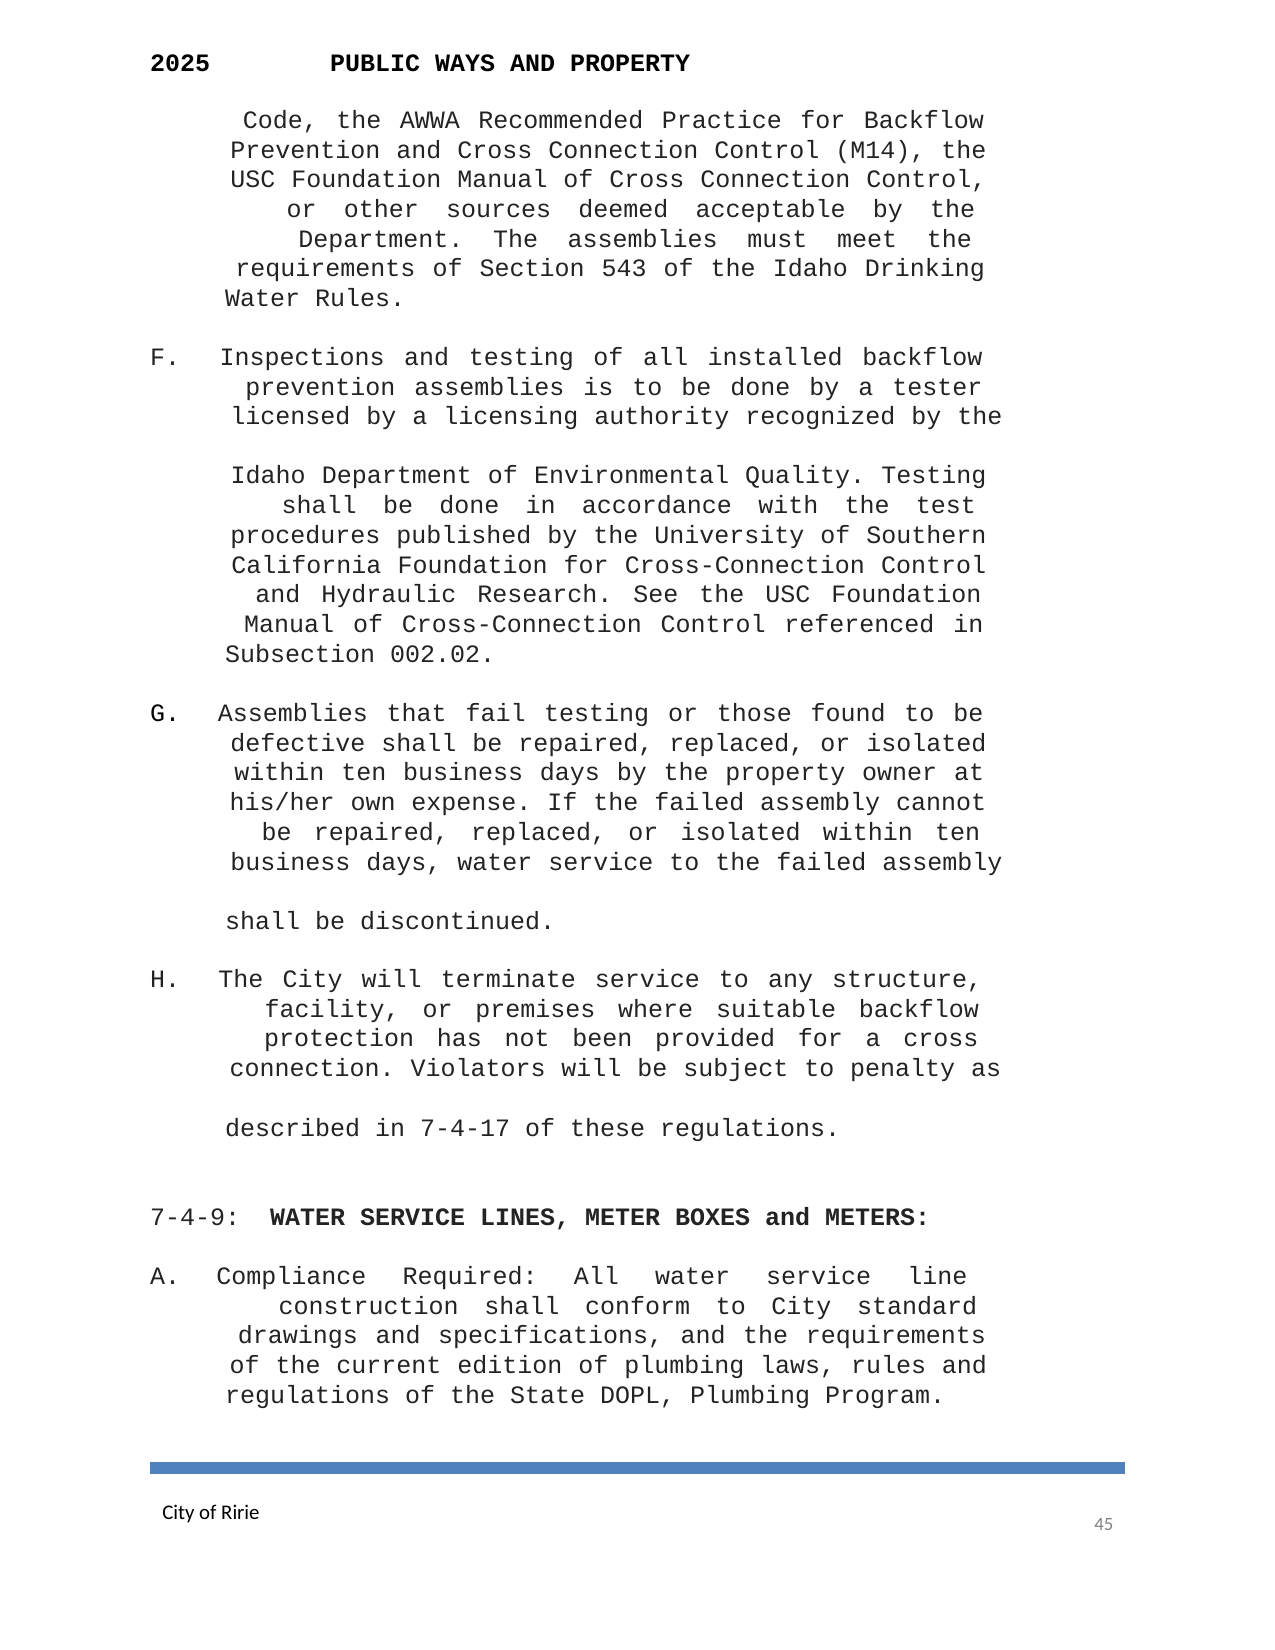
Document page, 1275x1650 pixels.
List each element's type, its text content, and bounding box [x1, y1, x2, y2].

text A. Compliance Required: All water service line construction shall conform to City standard drawings and specifications, and the requirements of the current edition of plumbing laws, rules and regulations of the State DOPL, Plumbing Program. [150, 1263, 1004, 1411]
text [150, 107, 1002, 314]
text G. Assemblies that fail testing or those found to be defective shall be repaired, replaced, or isolated within ten business days by the property owner at his/her own expense. If the failed assembly cannot be repaired, replaced, or isolated within ten business days, water service to the failed assembly shall be discontinued. [150, 701, 1002, 937]
text H. The City will terminate service to any structure, facility, or premises where suitable backflow protection has not been provided for a cross connection. Violators will be subject to penalty as described in 7-4-17 of these regulations. [150, 967, 1002, 1143]
text F. Inspections and testing of all installed backflow prevention assemblies is to be done by a tester licensed by a licensing authority recognized by the Idaho Department of Environmental Quality. Testing shall be done in accordance with the test procedures published by the University of Southern California Foundation for Cross-Connection Control and Hydraulic Research. See the USC Foundation Manual of Cross-Connection Control referenced in Subsection 002.02. [150, 344, 1003, 669]
text 7-4-9: WATER SERVICE LINES, METER BOXES and METERS: [150, 1204, 1001, 1232]
